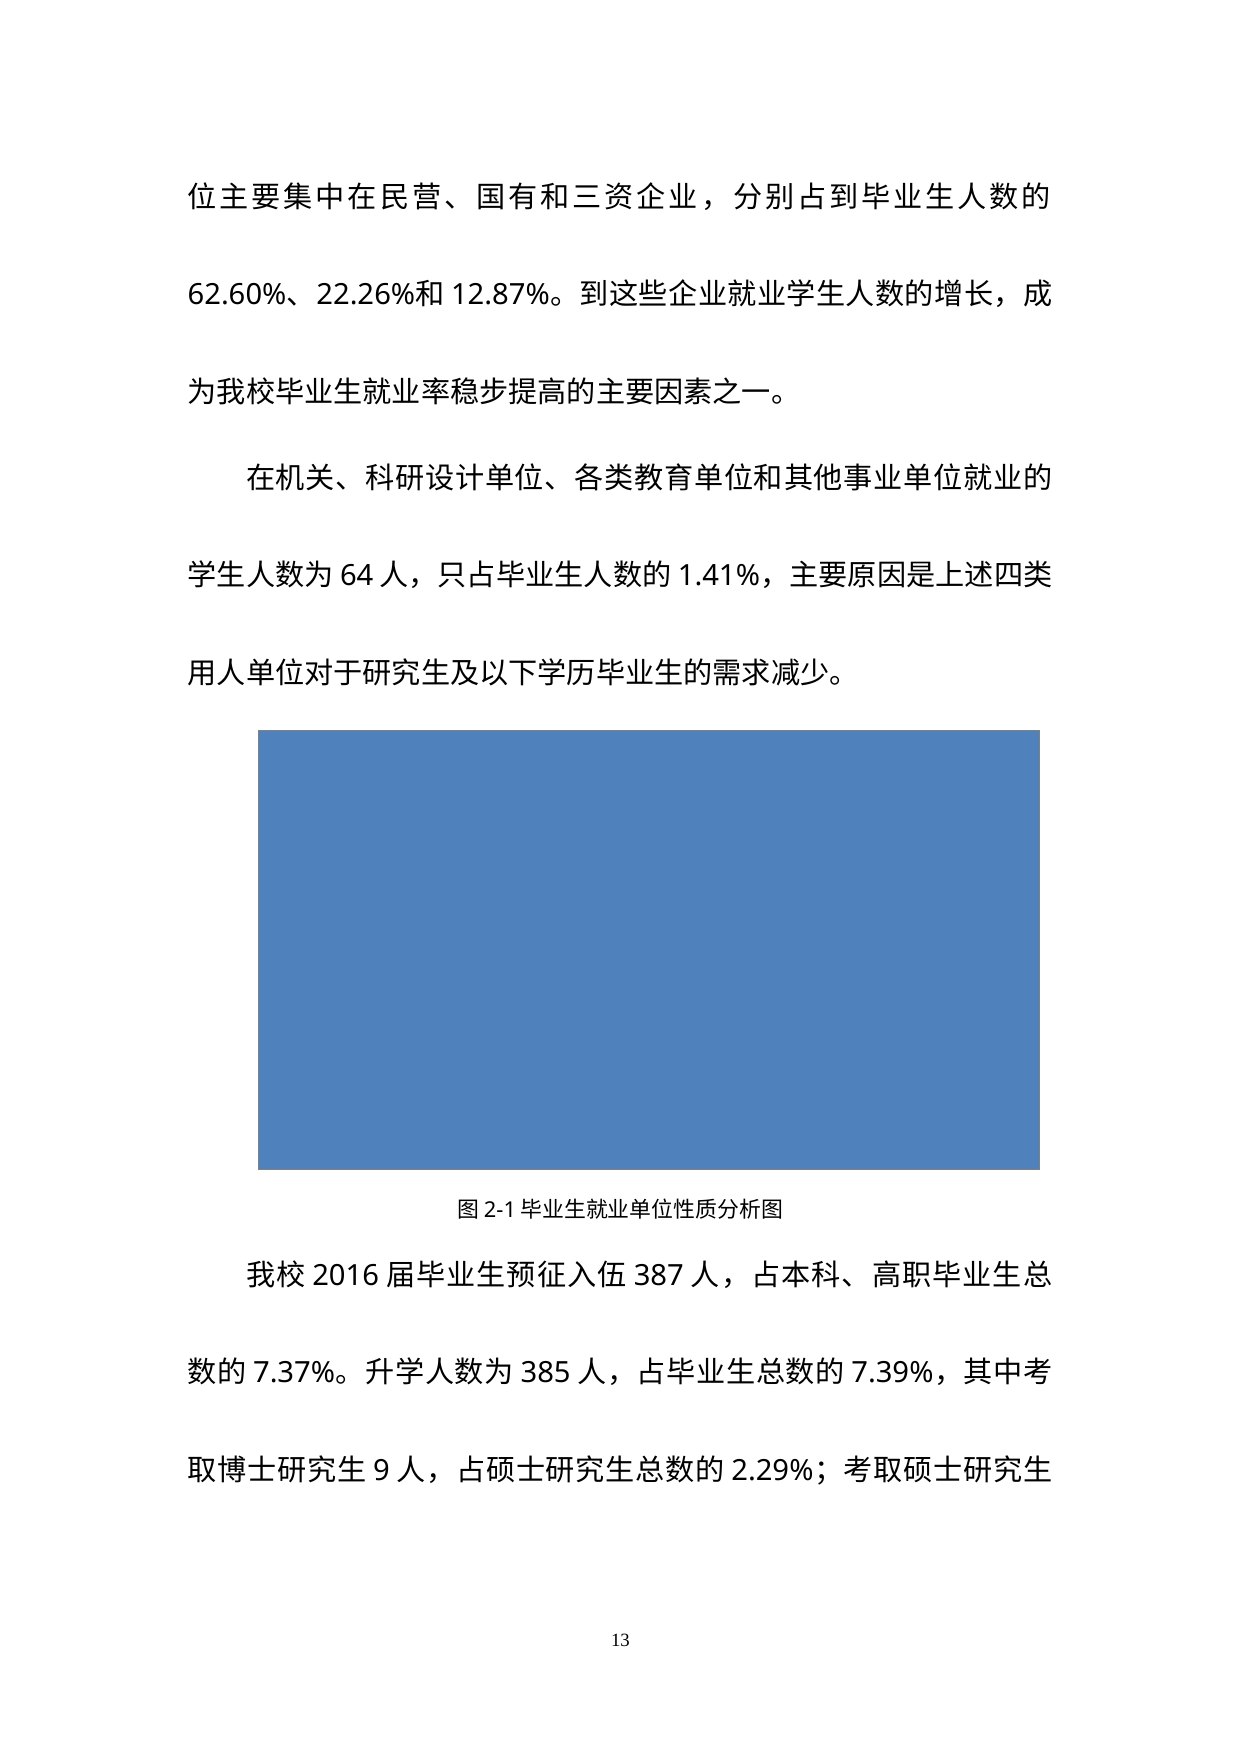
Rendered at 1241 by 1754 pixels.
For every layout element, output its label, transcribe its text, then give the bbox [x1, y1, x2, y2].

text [187, 1240, 1053, 1500]
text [187, 162, 1053, 422]
text 在机关、科研设计单位、各类教育单位和其他事业单位就业的学生人数为64人，只占毕业生人数的1.41%，主要原因是上述四类用人单位对于研究生及以下学历毕业生的需求减少。 [187, 443, 1053, 703]
text 图2-1毕业生就业单位性质分析图 [187, 1192, 1053, 1224]
